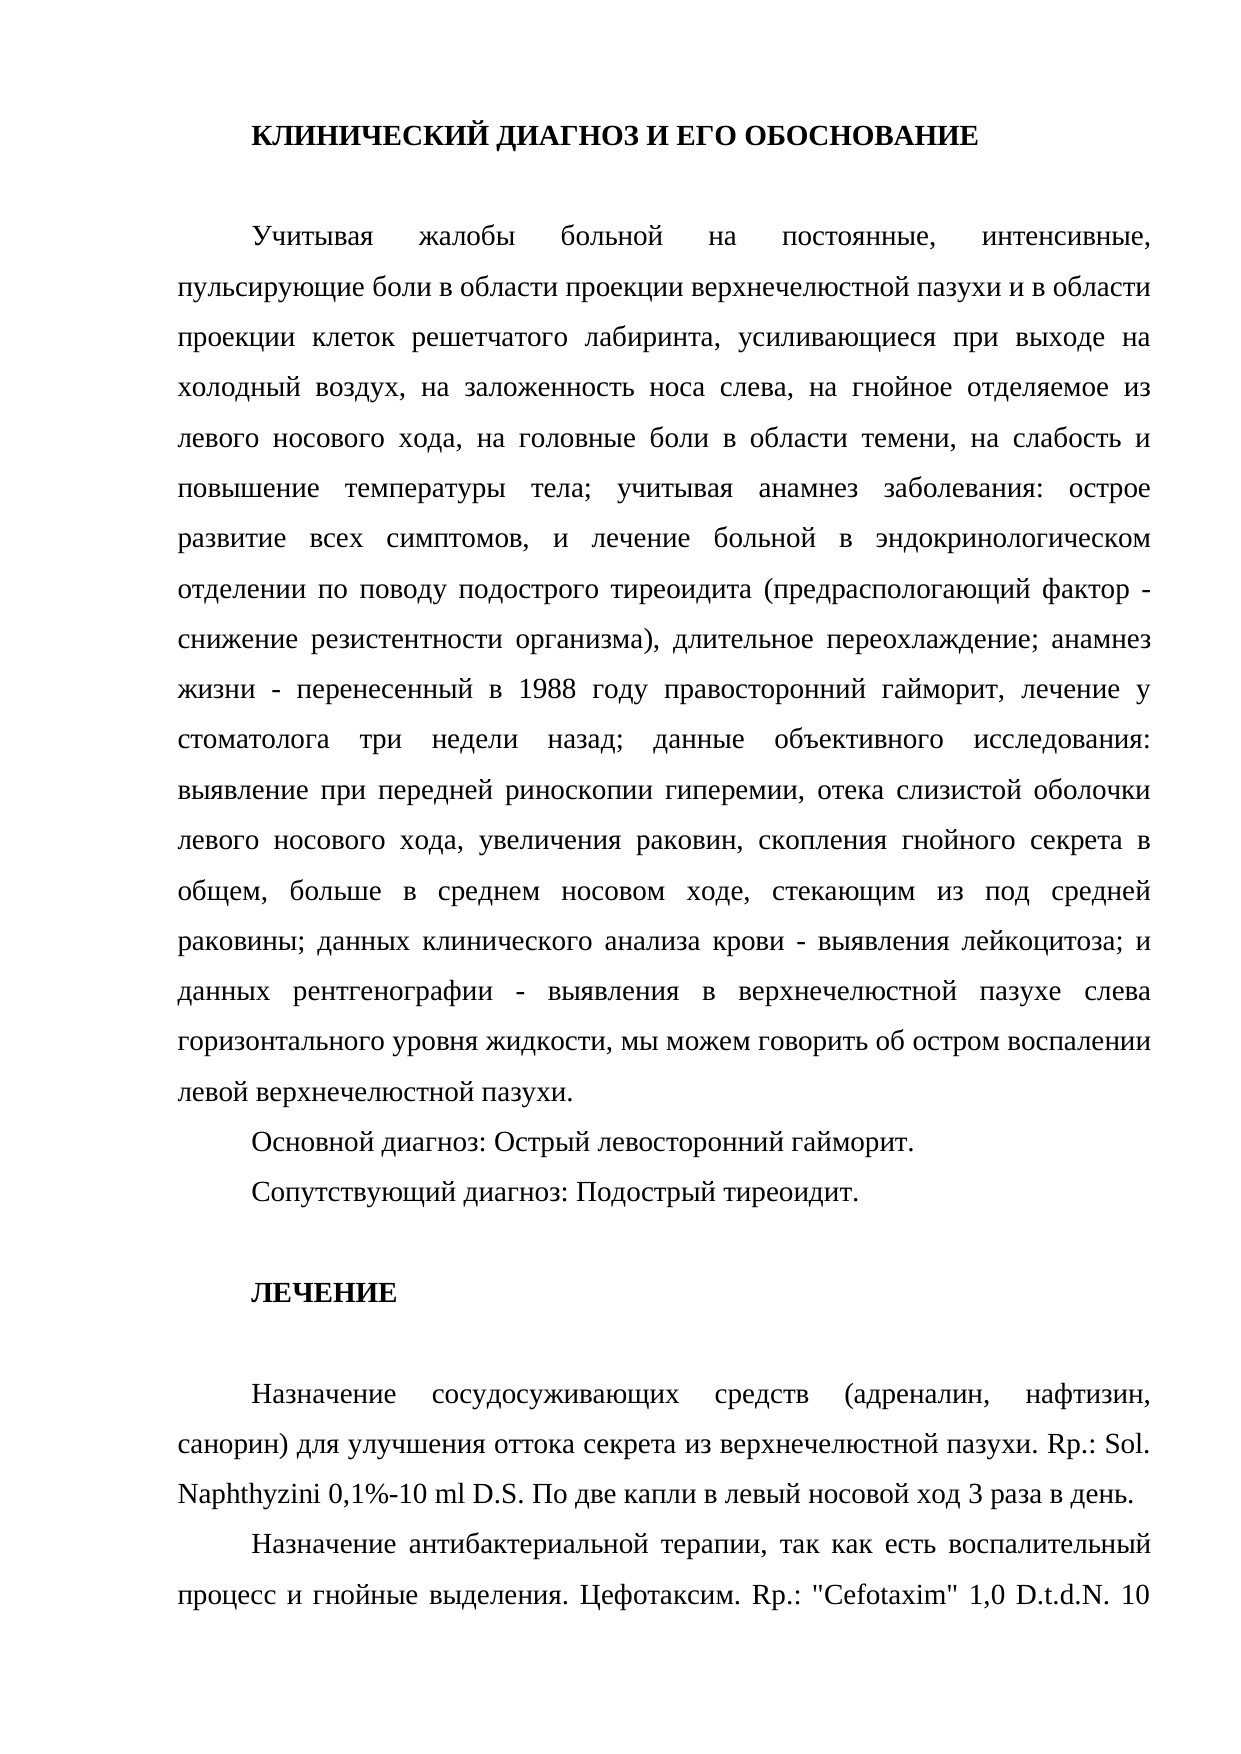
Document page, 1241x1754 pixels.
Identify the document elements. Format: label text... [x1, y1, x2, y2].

text Назначение сосудосуживающих средств (адреналин, нафтизин, санорин) для улучшения оттока секрета из верхнечелюстной пазухи. Rp.: Sol. Naphthyzini 0,1%-10 ml D.S. По две капли в левый носовой ход 3 раза в день. [177, 1376, 1152, 1510]
text ЛЕЧЕНИЕ [177, 1275, 1152, 1309]
text Основной диагноз: Острый левосторонний гайморит. [177, 1124, 1152, 1158]
text Учитывая жалобы больной на постоянные, интенсивные, пульсирующие боли в области проекции верхнечелюстной пазухи и в области проекции клеток решетчатого лабиринта, усиливающиеся при выходе на холодный воздух, на заложенность носа слева, на гнойное отделяемое из левого носового хода, на головные боли в области темени, на слабость и повышение температуры тела; учитывая анамнез заболевания: острое развитие всех симптомов, и лечение больной в эндокринологическом отделении по поводу подострого тиреоидита (предраспологающий фактор - снижение резистентности организма), длительное переохлаждение; анамнез жизни - перенесенный в 1988 году правосторонний гайморит, лечение у стоматолога три недели назад; данные объективного исследования: выявление при передней риноскопии гиперемии, отека слизистой оболочки левого носового хода, увеличения раковин, скопления гнойного секрета в общем, больше в среднем носовом ходе, стекающим из под средней раковины; данных клинического анализа крови - выявления лейкоцитоза; и данных рентгенографии - выявления в верхнечелюстной пазухе слева горизонтального уровня жидкости, мы можем говорить об остром воспалении левой верхнечелюстной пазухи. [177, 219, 1152, 1108]
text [177, 1527, 1152, 1611]
text Сопутствующий диагноз: Подострый тиреоидит. [177, 1175, 1152, 1208]
text КЛИНИЧЕСКИЙ ДИАГНОЗ И ЕГО ОБОСНОВАНИЕ [177, 118, 1152, 152]
